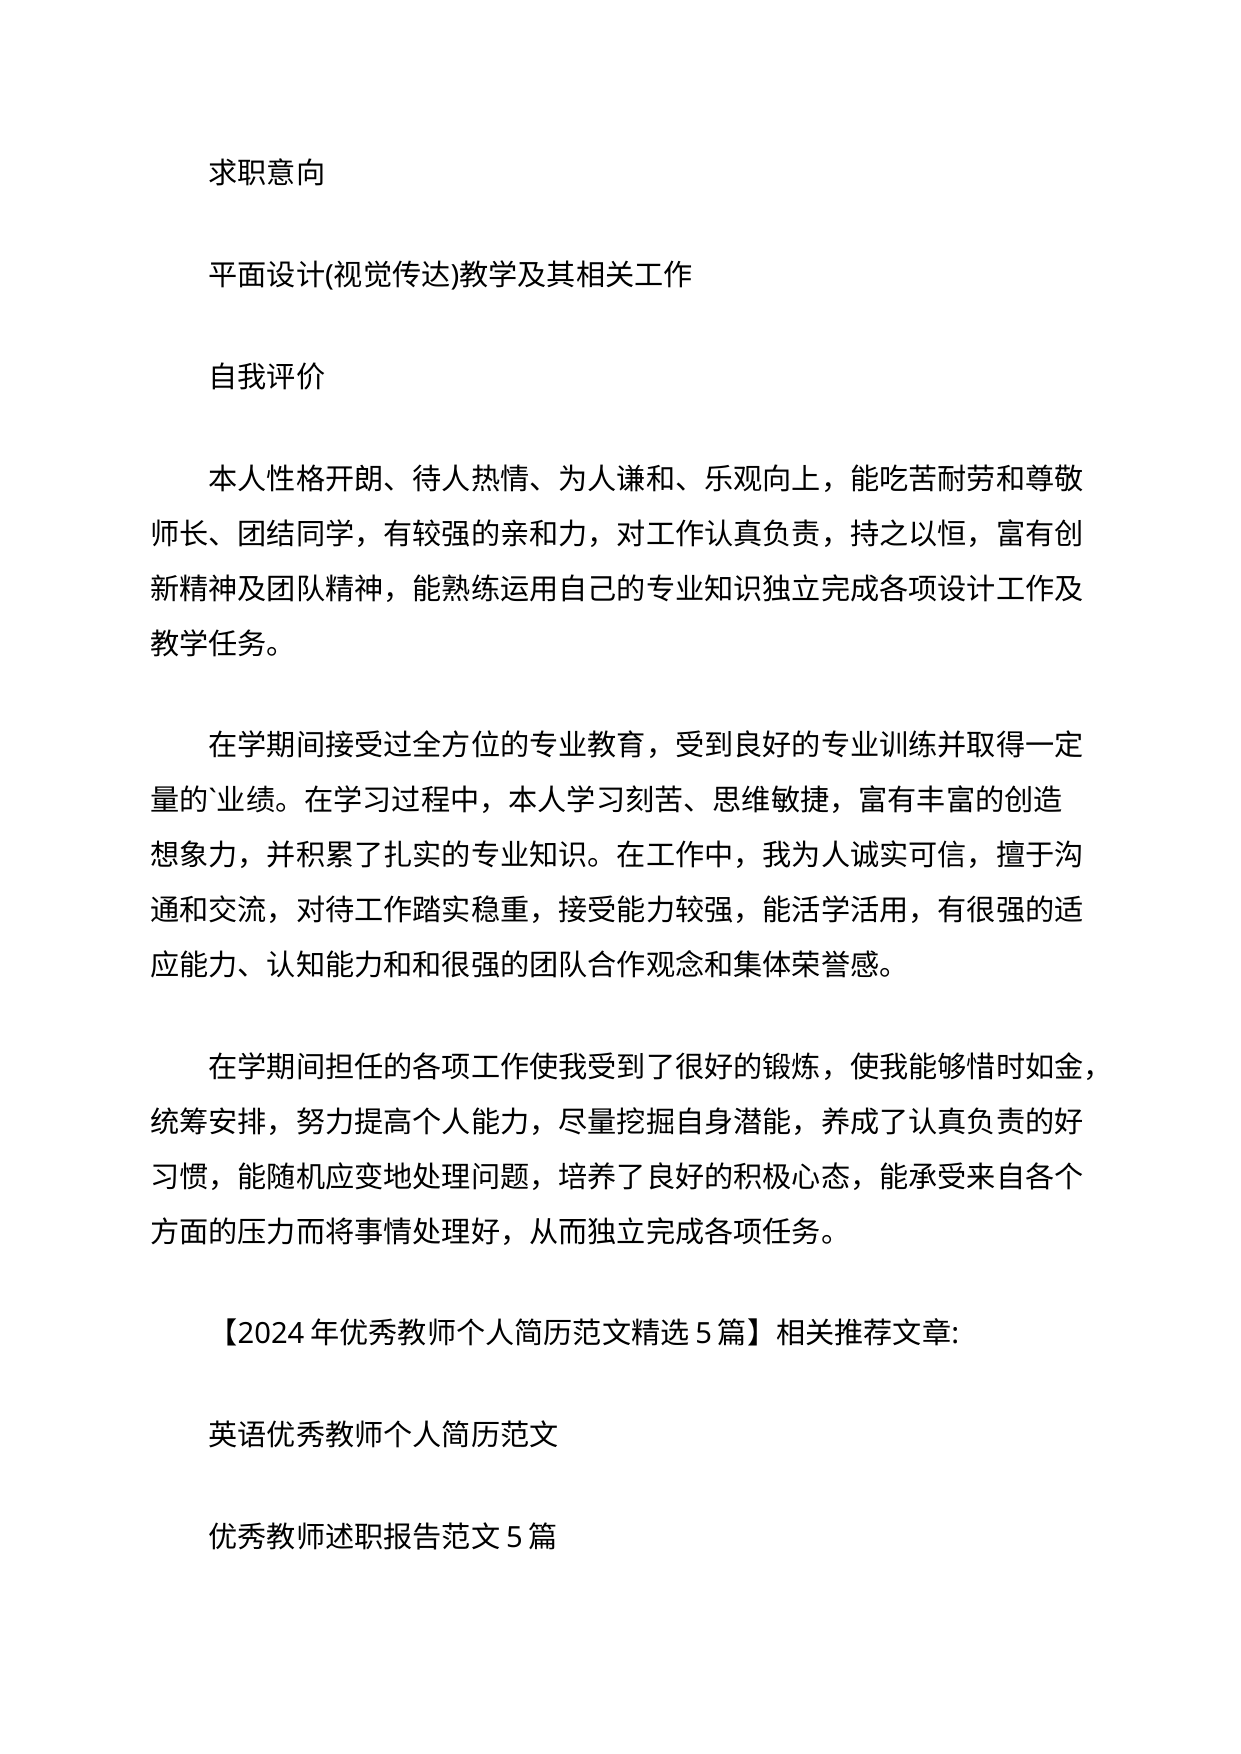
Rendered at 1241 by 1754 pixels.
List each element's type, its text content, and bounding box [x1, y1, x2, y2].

text 在学期间担任的各项工作使我受到了很好的锻炼，使我能够惜时如金，统筹安排，努力提高个人能力，尽量挖掘自身潜能，养成了认真负责的好习惯，能随机应变地处理问题，培养了良好的积极心态，能承受来自各个方面的压力而将事情处理好，从而独立完成各项任务。 [150, 1043, 1090, 1250]
text 平面设计(视觉传达)教学及其相关工作 [150, 252, 1090, 294]
text 优秀教师述职报告范文5篇 [150, 1514, 1090, 1556]
text 求职意向 [150, 150, 1090, 192]
text 【2024年优秀教师个人简历范文精选5篇】相关推荐文章: [150, 1310, 1090, 1352]
text 英语优秀教师个人简历范文 [150, 1412, 1090, 1454]
text 在学期间接受过全方位的专业教育，受到良好的专业训练并取得一定量的`业绩。在学习过程中，本人学习刻苦、思维敏捷，富有丰富的创造想象力，并积累了扎实的专业知识。在工作中，我为人诚实可信，擅于沟通和交流，对待工作踏实稳重，接受能力较强，能活学活用，有很强的适应能力、认知能力和和很强的团队合作观念和集体荣誉感。 [150, 722, 1090, 984]
text 自我评价 [150, 354, 1090, 396]
text 本人性格开朗、待人热情、为人谦和、乐观向上，能吃苦耐劳和尊敬师长、团结同学，有较强的亲和力，对工作认真负责，持之以恒，富有创新精神及团队精神，能熟练运用自己的专业知识独立完成各项设计工作及教学任务。 [150, 456, 1090, 662]
